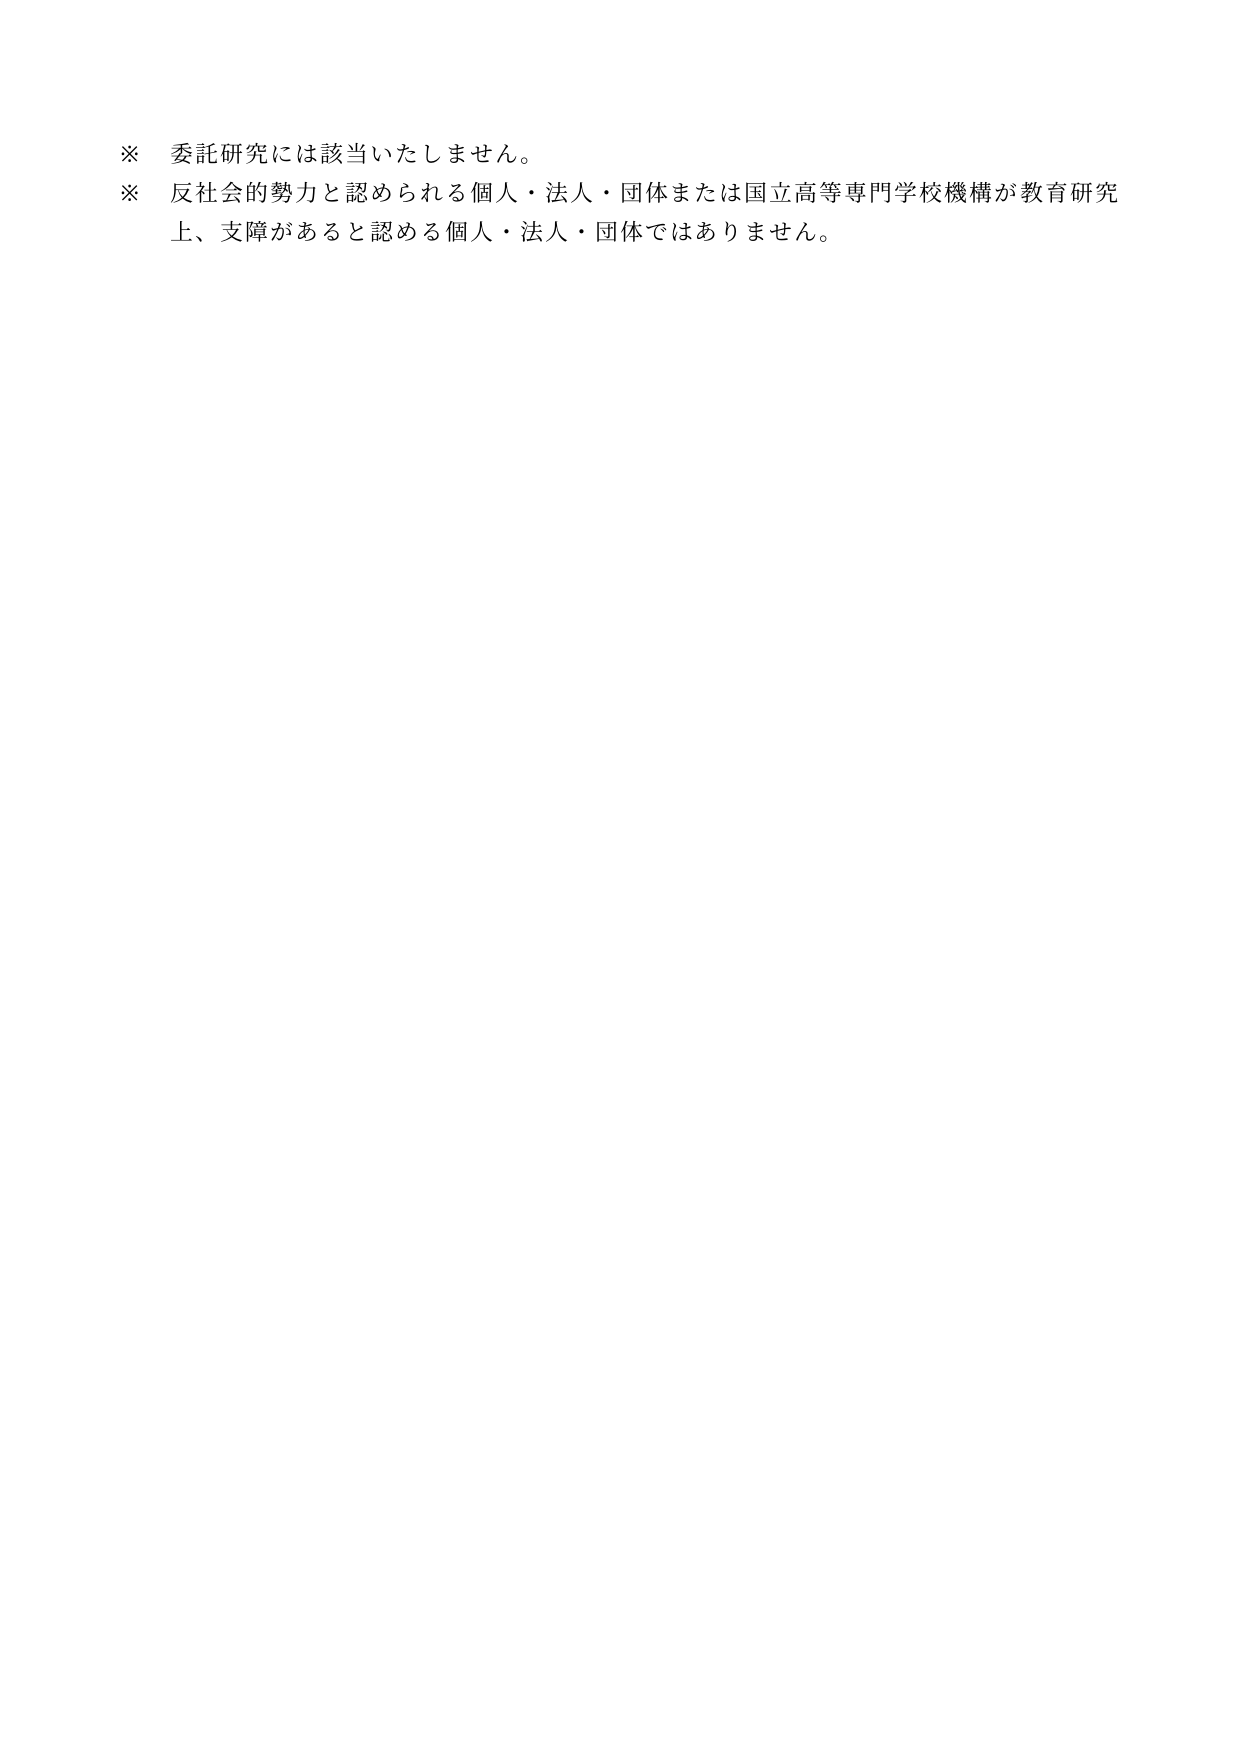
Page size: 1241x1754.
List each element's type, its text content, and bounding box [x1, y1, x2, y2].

text ※ 委託研究には該当いたしません。 [120, 133, 1120, 172]
text ※ 反社会的勢力と認められる個人・法人・団体または国立高等専門学校機構が教育研究上、支障があると認める個人・法人・団体ではありません。 [120, 172, 1120, 250]
